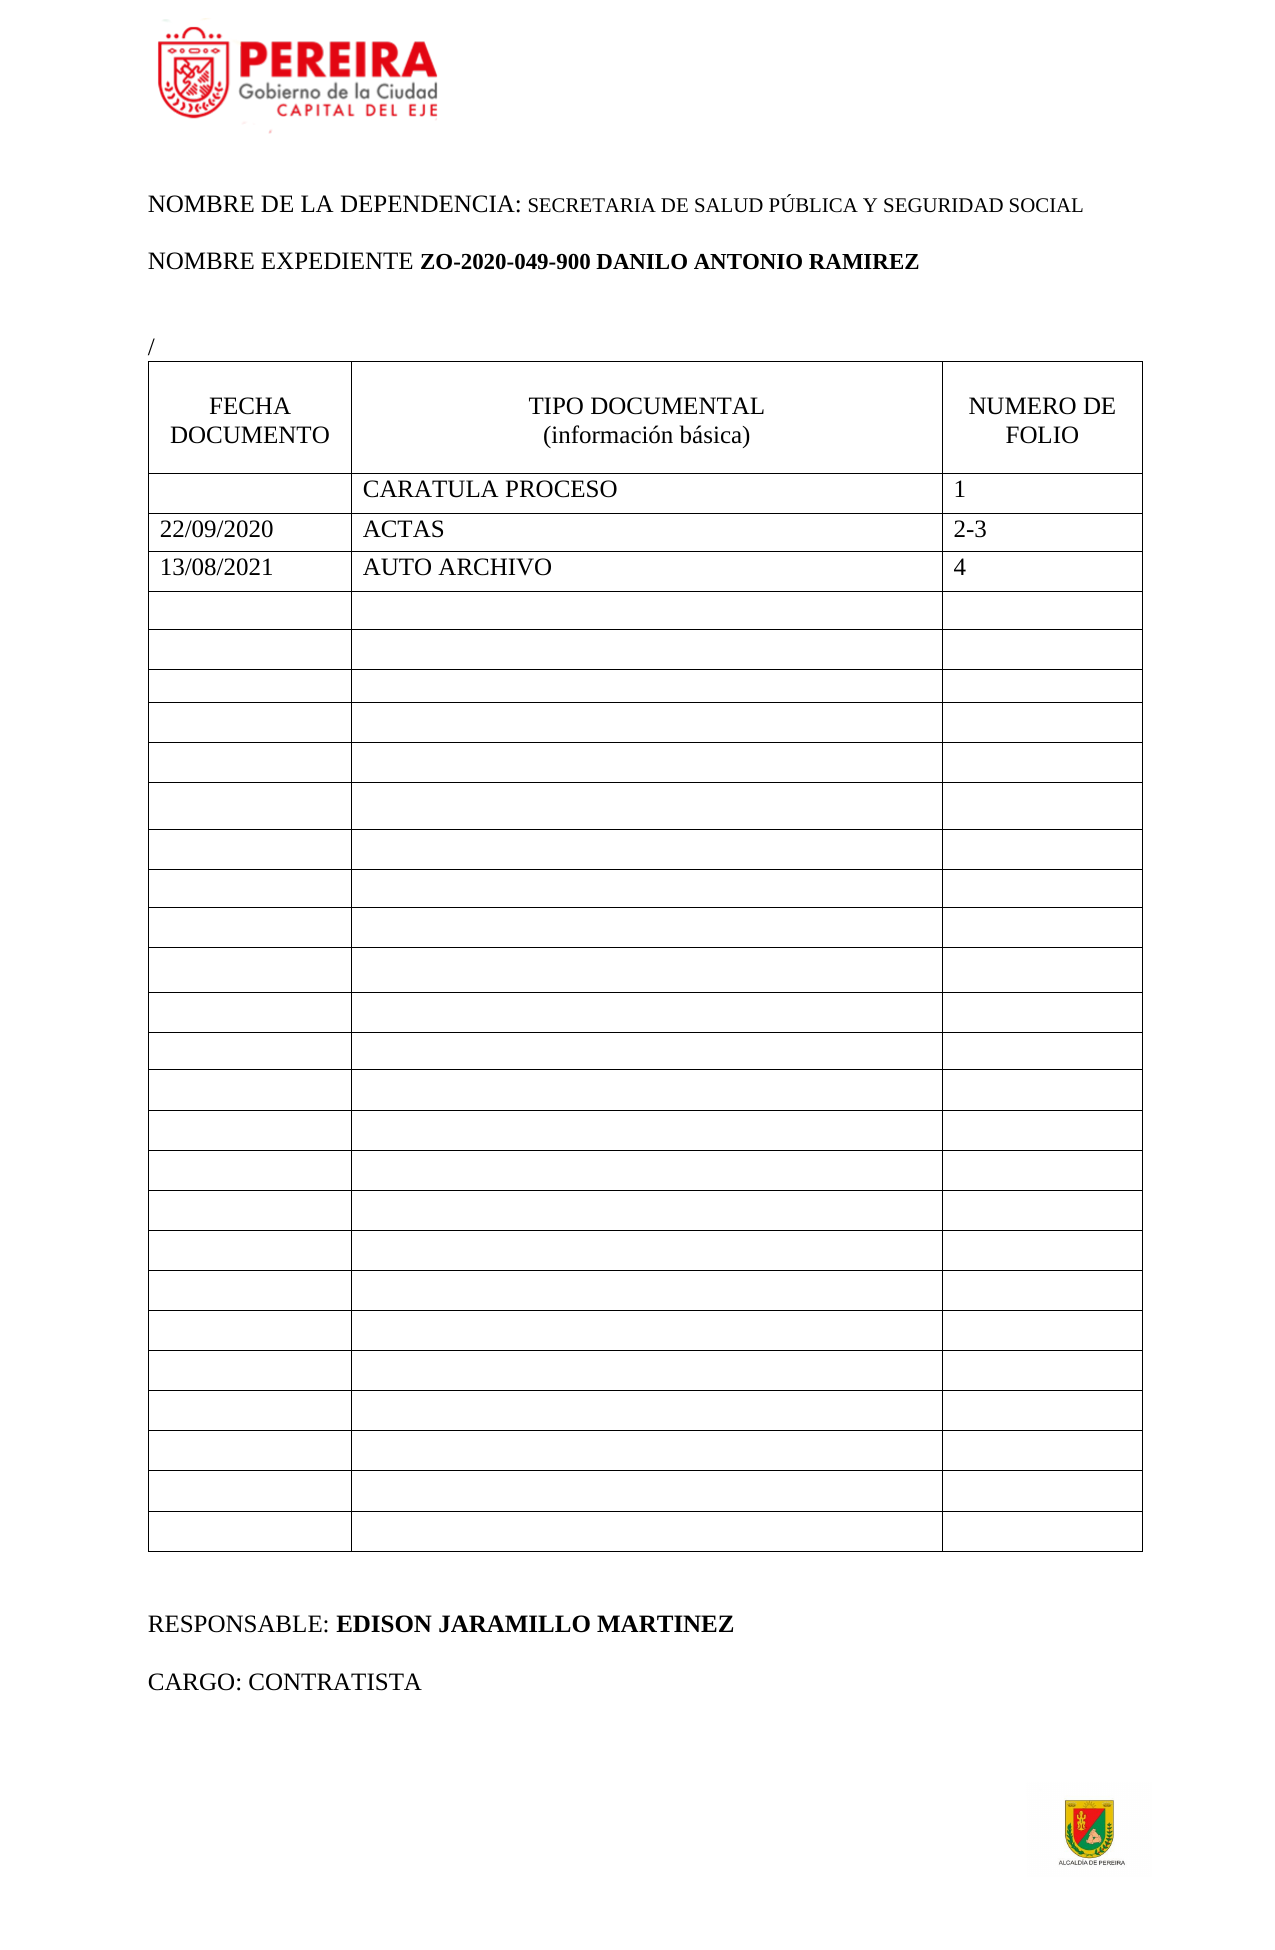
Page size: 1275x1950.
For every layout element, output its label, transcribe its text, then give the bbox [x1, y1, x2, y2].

table_cell [943, 703, 1142, 742]
table_cell [352, 703, 942, 742]
table_cell [149, 1070, 351, 1109]
text CARGO: CONTRATISTA [148, 1667, 1152, 1695]
table_cell [149, 783, 351, 829]
table_cell [352, 592, 942, 628]
table_cell [943, 1391, 1142, 1430]
table_cell [352, 870, 942, 907]
table_cell [352, 1111, 942, 1149]
table_cell [352, 1512, 942, 1551]
table_cell [352, 630, 942, 668]
table_cell [943, 670, 1142, 702]
table_cell 13/08/2021 [149, 552, 351, 591]
table_cell [943, 1351, 1142, 1390]
table_cell [149, 870, 351, 907]
table_cell [149, 474, 351, 513]
table_cell [352, 1033, 942, 1069]
table_cell AUTO ARCHIVO [352, 552, 942, 591]
table_cell [149, 1311, 351, 1350]
table_cell [352, 743, 942, 782]
table_cell [352, 670, 942, 702]
table_cell [149, 743, 351, 782]
picture [150, 17, 444, 133]
table_cell [943, 1431, 1142, 1470]
table_cell [352, 783, 942, 829]
table_cell 1 [943, 474, 1142, 513]
table_cell [943, 1111, 1142, 1149]
table_cell ACTAS [352, 514, 942, 551]
table_cell [352, 830, 942, 869]
table_cell [943, 1033, 1142, 1069]
table_header FECHA DOCUMENTO [149, 362, 351, 473]
table_cell [943, 908, 1142, 947]
table_cell 22/09/2020 [149, 514, 351, 551]
table_cell [352, 1151, 942, 1190]
table_cell [352, 948, 942, 992]
table_cell [352, 1191, 942, 1230]
table_cell [943, 1070, 1142, 1109]
table_cell [149, 1191, 351, 1230]
table_cell [149, 1271, 351, 1310]
table_cell [943, 1191, 1142, 1230]
table_cell [943, 870, 1142, 907]
table_cell [943, 1151, 1142, 1190]
table_cell [943, 783, 1142, 829]
table_cell [149, 1231, 351, 1270]
table_header NUMERO DE FOLIO [943, 362, 1142, 473]
table_cell [149, 948, 351, 992]
table_cell [943, 1271, 1142, 1310]
table_cell [149, 993, 351, 1032]
table_cell [149, 630, 351, 668]
text RESPONSABLE: EDISON JARAMILLO MARTINEZ [148, 1609, 1152, 1638]
table_cell [352, 1070, 942, 1109]
table_cell [943, 630, 1142, 668]
table_cell [352, 1231, 942, 1270]
table_cell [149, 670, 351, 702]
table_cell [149, 1033, 351, 1069]
table_cell [943, 1512, 1142, 1551]
table_cell [149, 908, 351, 947]
table_cell [352, 908, 942, 947]
table_cell [943, 592, 1142, 628]
table_cell [149, 592, 351, 628]
table_cell 4 [943, 552, 1142, 591]
table_cell [943, 743, 1142, 782]
table_cell [352, 1471, 942, 1511]
table_cell [943, 948, 1142, 992]
table_cell [149, 1351, 351, 1390]
table_cell [352, 993, 942, 1032]
table_cell [149, 1391, 351, 1430]
table_header TIPO DOCUMENTAL (información básica) [352, 362, 942, 473]
table_cell [352, 1351, 942, 1390]
table_cell [352, 1271, 942, 1310]
table_cell [352, 1391, 942, 1430]
table_cell [943, 1471, 1142, 1511]
table_cell [943, 1231, 1142, 1270]
table_cell [352, 1431, 942, 1470]
table_cell [149, 703, 351, 742]
table_cell CARATULA PROCESO [352, 474, 942, 513]
table_cell [149, 1471, 351, 1511]
table_cell [943, 830, 1142, 869]
table_cell [149, 1151, 351, 1190]
table_cell [943, 993, 1142, 1032]
table_cell [149, 1431, 351, 1470]
table_cell [943, 1311, 1142, 1350]
table_cell 2-3 [943, 514, 1142, 551]
table_cell [352, 1311, 942, 1350]
table_cell [149, 1512, 351, 1551]
table_cell [149, 830, 351, 869]
picture [1026, 1782, 1152, 1877]
table_cell [149, 1111, 351, 1149]
text / [148, 332, 1152, 361]
